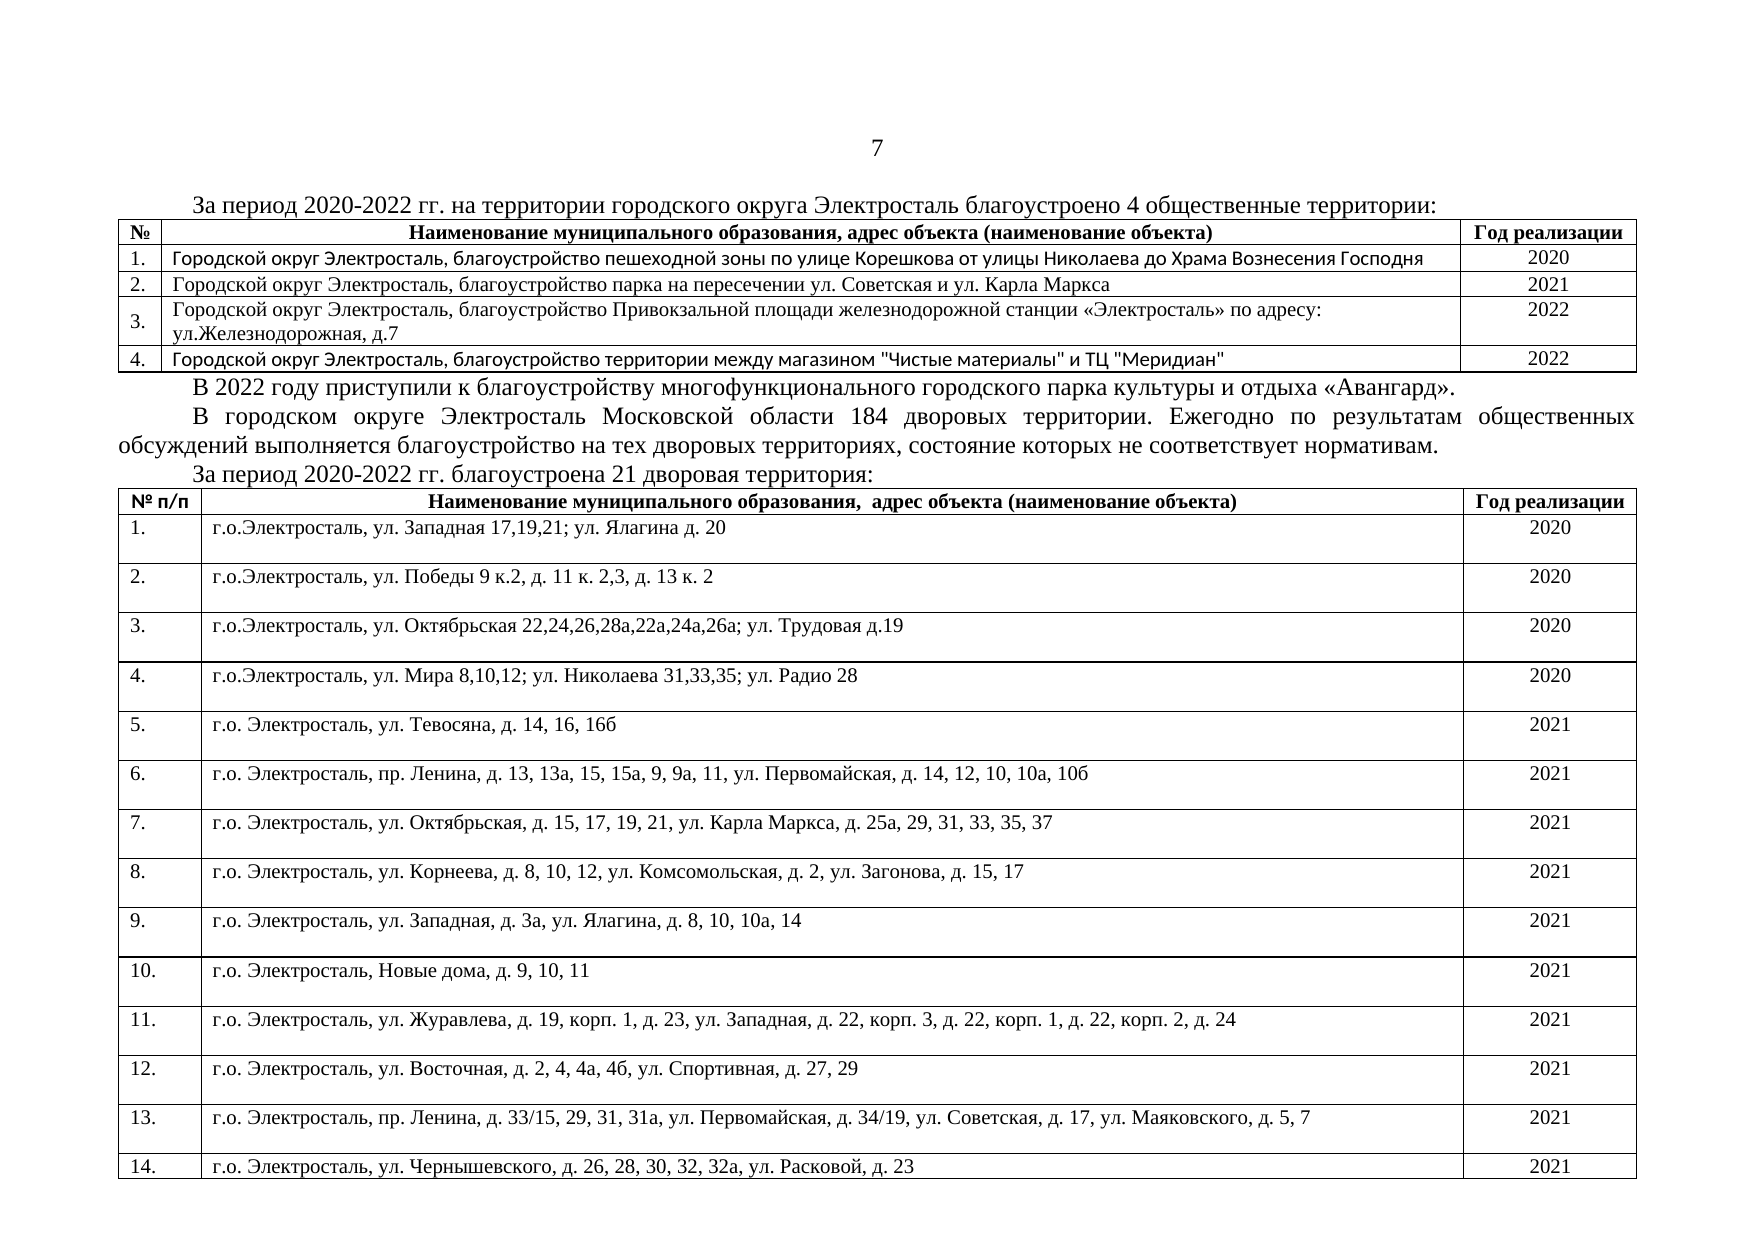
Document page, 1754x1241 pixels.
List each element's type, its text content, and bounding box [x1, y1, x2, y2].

table_header Год реализации [1461, 220, 1636, 244]
table_cell Городской округ Электросталь, благоустройство Привокзальной площади железнодорожной станции «Электросталь» по адресу: ул.Железнодорожная, д.7 [162, 297, 1460, 345]
table_header № п/п [119, 489, 201, 514]
table_cell г.о.Электросталь, ул. Мира 8,10,12; ул. Николаева 31,33,35; ул. Радио 28 [202, 663, 1463, 711]
table_cell 1. [119, 245, 161, 271]
table_cell г.о. Электросталь, ул. Корнеева, д. 8, 10, 12, ул. Комсомольская, д. 2, ул. Загонова, д. 15, 17 [202, 859, 1463, 907]
table_cell Городской округ Электросталь, благоустройство пешеходной зоны по улице Корешкова от улицы Николаева до Храма Вознесения Господня [162, 245, 1460, 271]
table_cell 2021 [1464, 810, 1636, 858]
table_cell 4. [119, 346, 161, 371]
table_header № [119, 220, 161, 244]
text В 2022 году приступили к благоустройству многофункционального городского парка культуры и отдыха «Авангард». [118, 373, 1636, 401]
table_cell 2021 [1464, 1056, 1636, 1104]
table_cell Городской округ Электросталь, благоустройство территории между магазином "Чистые материалы" и ТЦ "Меридиан" [162, 346, 1460, 371]
table_cell 2021 [1461, 272, 1636, 296]
table_cell 2020 [1464, 564, 1636, 612]
table_cell г.о.Электросталь, ул. Победы 9 к.2, д. 11 к. 2,3, д. 13 к. 2 [202, 564, 1463, 612]
table_cell [119, 1007, 201, 1055]
table_cell г.о. Электросталь, ул. Тевосяна, д. 14, 16, 16б [202, 712, 1463, 760]
table_cell [119, 564, 201, 612]
table_cell 2021 [1464, 908, 1636, 956]
table_cell 2021 [1464, 859, 1636, 907]
table_cell [119, 859, 201, 907]
table_cell [119, 810, 201, 858]
table_cell г.о. Электросталь, ул. Журавлева, д. 19, корп. 1, д. 23, ул. Западная, д. 22, корп. 3, д. 22, корп. 1, д. 22, корп. 2, д. 24 [202, 1007, 1463, 1055]
table_cell г.о. Электросталь, ул. Октябрьская, д. 15, 17, 19, 21, ул. Карла Маркса, д. 25а, 29, 31, 33, 35, 37 [202, 810, 1463, 858]
table_cell [119, 1056, 201, 1104]
table_cell 2021 [1464, 1105, 1636, 1153]
table_cell [119, 908, 201, 956]
table_cell [119, 958, 201, 1006]
table_header Год реализации [1464, 489, 1636, 514]
table_cell г.о. Электросталь, Новые дома, д. 9, 10, 11 [202, 958, 1463, 1006]
text В городском округе Электросталь Московской области 184 дворовых территории. Ежегодно по результатам общественных обсуждений выполняется благоустройство на тех дворовых территориях, состояние которых не соответствует нормативам. [118, 401, 1636, 459]
table_cell 2021 [1464, 958, 1636, 1006]
table_cell [119, 515, 201, 563]
table_cell г.о.Электросталь, ул. Октябрьская 22,24,26,28а,22а,24а,26а; ул. Трудовая д.19 [202, 613, 1463, 661]
table_cell г.о. Электросталь, пр. Ленина, д. 13, 13а, 15, 15а, 9, 9а, 11, ул. Первомайская, д. 14, 12, 10, 10а, 10б [202, 761, 1463, 809]
table_cell 2. [119, 272, 161, 296]
table_cell г.о. Электросталь, ул. Западная, д. 3а, ул. Ялагина, д. 8, 10, 10а, 14 [202, 908, 1463, 956]
table_cell [119, 761, 201, 809]
text За период 2020-2022 гг. на территории городского округа Электросталь благоустроено 4 общественные территории: [118, 190, 1636, 219]
table_cell 2022 [1461, 297, 1636, 345]
table_cell Городской округ Электросталь, благоустройство парка на пересечении ул. Советская и ул. Карла Маркса [162, 272, 1460, 296]
table_cell 3. [119, 297, 161, 345]
text За период 2020-2022 гг. благоустроена 21 дворовая территория: [118, 459, 1636, 487]
table_cell [119, 1154, 201, 1178]
table_cell [119, 613, 201, 661]
table_cell 2022 [1461, 346, 1636, 371]
table_cell г.о. Электросталь, пр. Ленина, д. 33/15, 29, 31, 31а, ул. Первомайская, д. 34/19, ул. Советская, д. 17, ул. Маяковского, д. 5, 7 [202, 1105, 1463, 1153]
table_cell 2020 [1464, 515, 1636, 563]
table_cell 2021 [1464, 761, 1636, 809]
table_cell г.о. Электросталь, ул. Восточная, д. 2, 4, 4а, 4б, ул. Спортивная, д. 27, 29 [202, 1056, 1463, 1104]
table_cell 2020 [1464, 613, 1636, 661]
table_cell [119, 712, 201, 760]
table_cell 2021 [1464, 712, 1636, 760]
table_cell [119, 1105, 201, 1153]
table_cell 2021 [1464, 1007, 1636, 1055]
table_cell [202, 1154, 1463, 1178]
table_cell 2020 [1461, 245, 1636, 271]
table_cell г.о.Электросталь, ул. Западная 17,19,21; ул. Ялагина д. 20 [202, 515, 1463, 563]
table_cell 2021 [1464, 1154, 1636, 1178]
table_cell [119, 663, 201, 711]
table_header Наименование муниципального образования, адрес объекта (наименование объекта) [162, 220, 1460, 244]
table_cell 2020 [1464, 663, 1636, 711]
table_header Наименование муниципального образования, адрес объекта (наименование объекта) [202, 489, 1463, 514]
